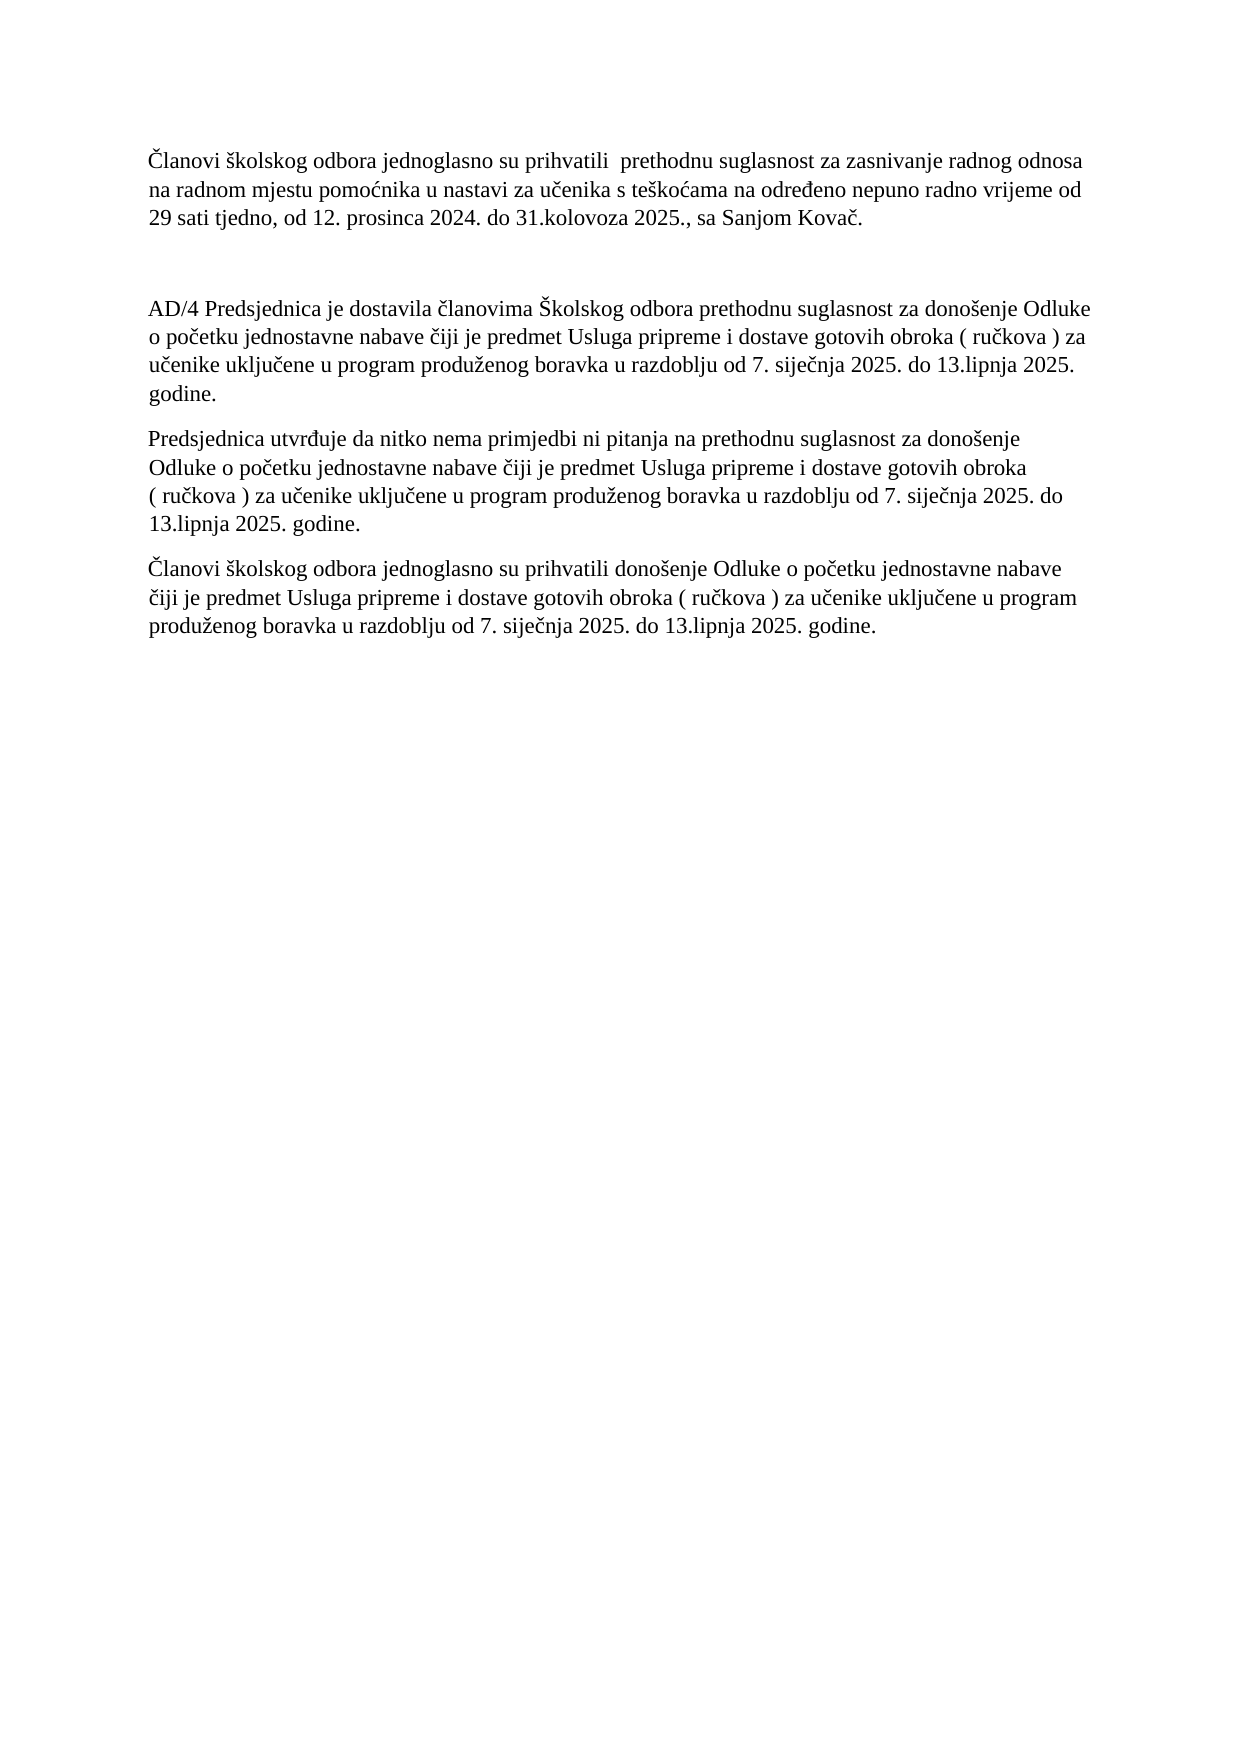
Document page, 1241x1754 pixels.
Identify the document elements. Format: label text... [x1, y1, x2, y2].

text Predsjednica utvrđuje da nitko nema primjedbi ni pitanja na prethodnu suglasnost za donošenje Odluke o početku jednostavne nabave čiji je predmet Usluga pripreme i dostave gotovih obroka ( ručkova ) za učenike uključene u program produženog boravka u razdoblju od 7. siječnja 2025. do 13.lipnja 2025. godine. [148, 425, 1093, 537]
text AD/4 Predsjednica je dostavila članovima Školskog odbora prethodnu suglasnost za donošenje Odluke o početku jednostavne nabave čiji je predmet Usluga pripreme i dostave gotovih obroka ( ručkova ) za učenike uključene u program produženog boravka u razdoblju od 7. siječnja 2025. do 13.lipnja 2025. godine. [148, 295, 1093, 406]
text Članovi školskog odbora jednoglasno su prihvatili donošenje Odluke o početku jednostavne nabave čiji je predmet Usluga pripreme i dostave gotovih obroka ( ručkova ) za učenike uključene u program produženog boravka u razdoblju od 7. siječnja 2025. do 13.lipnja 2025. godine. [148, 556, 1093, 639]
text Članovi školskog odbora jednoglasno su prihvatili prethodnu suglasnost za zasnivanje radnog odnosa na radnom mjestu pomoćnika u nastavi za učenika s teškoćama na određeno nepuno radno vrijeme od 29 sati tjedno, od 12. prosinca 2024. do 31.kolovoza 2025., sa Sanjom Kovač. [148, 148, 1093, 231]
